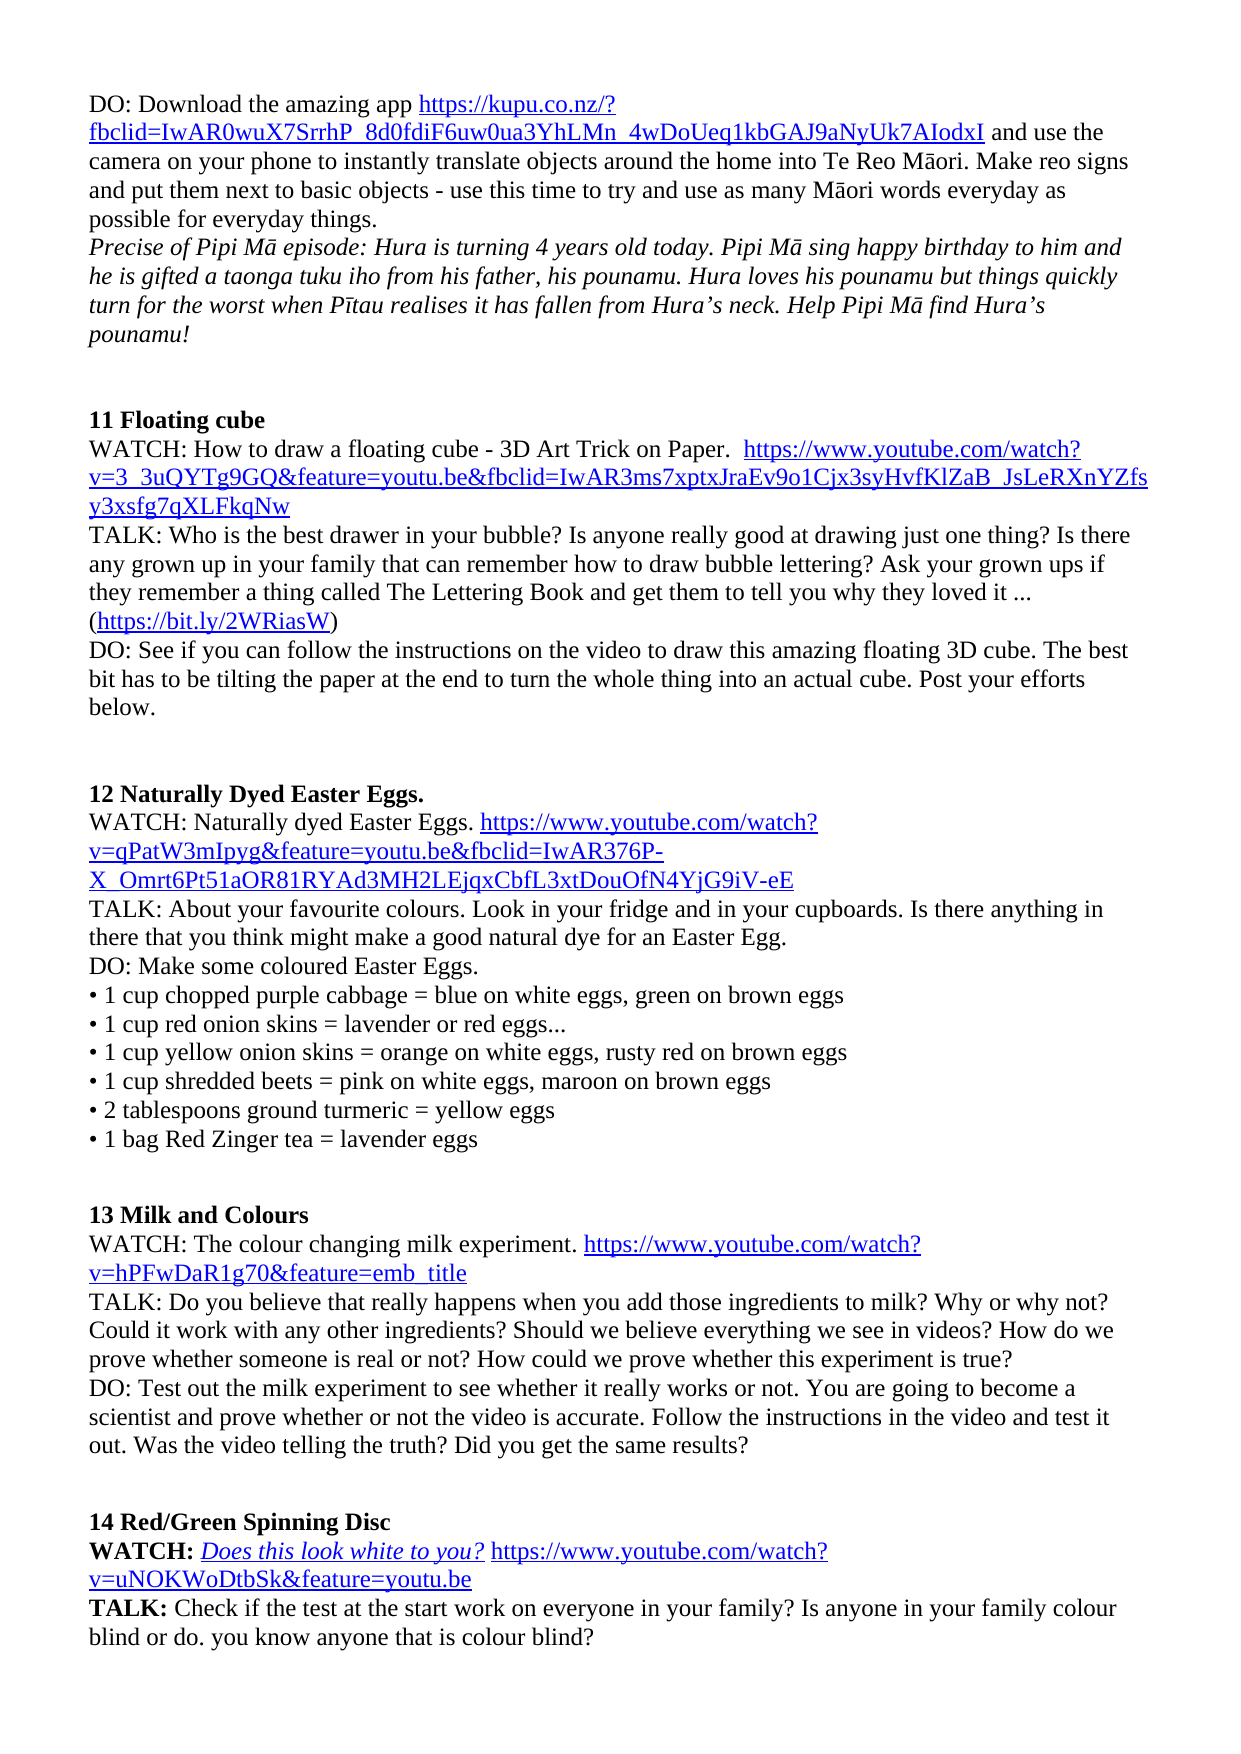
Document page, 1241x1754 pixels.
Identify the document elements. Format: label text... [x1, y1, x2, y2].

text DO: Test out the milk experiment to see whether it really works or not. You are going to become a scientist and prove whether or not the video is accurate. Follow the instructions in the video and test it out. Was the video telling the truth? Did you get the same results? [89, 1373, 1152, 1459]
text DO: See if you can follow the instructions on the video to draw this amazing floating 3D cube. The best bit has to be tilting the paper at the end to turn the whole thing into an actual cube. Post your efforts below. [89, 635, 1152, 721]
text • 1 cup chopped purple cabbage = blue on white eggs, green on brown eggs • 1 cup red onion skins = lavender or red eggs... [89, 980, 1152, 1037]
text TALK: Who is the best drawer in your bubble? Is anyone really good at drawing just one thing? Is there any grown up in your family that can remember how to draw bubble lettering? Ask your grown ups if they remember a thing called The Lettering Book and get them to tell you why they loved it ... (https://bit.ly/2WRiasW) [89, 520, 1152, 635]
text TALK: About your favourite colours. Look in your fridge and in your cupboards. Is there anything in there that you think might make a good natural dye for an Easter Egg. [89, 894, 1152, 951]
text WATCH: Does this look white to you? https://www.youtube.com/watch?v=uNOKWoDtbSk&feature=youtu.be [89, 1536, 1152, 1593]
text Precise of Pipi Mā episode: Hura is turning 4 years old today. Pipi Mā sing happy birthday to him and he is gifted a taonga tuku iho from his father, his pounamu. Hura loves his pounamu but things quickly turn for the worst when Pītau realises it has fallen from Hura’s neck. Help Pipi Mā find Hura’s pounamu! [89, 232, 1152, 347]
text WATCH: How to draw a floating cube - 3D Art Trick on Paper. https://www.youtube.com/watch?v=3_3uQYTg9GQ&feature=youtu.be&fbclid=IwAR3ms7xptxJraEv9o1Cjx3syHvfKlZaB_JsLeRXnYZfsy3xsfg7qXLFkqNw [89, 434, 1152, 520]
text TALK: Check if the test at the start work on everyone in your family? Is anyone in your family colour blind or do. you know anyone that is colour blind? [89, 1593, 1152, 1651]
text 11 Floating cube [89, 405, 1152, 434]
text 13 Milk and Colours [89, 1200, 1152, 1229]
text TALK: Do you believe that really happens when you add those ingredients to milk? Why or why not? Could it work with any other ingredients? Should we believe everything we see in videos? How do we prove whether someone is real or not? How could we prove whether this experiment is true? [89, 1287, 1152, 1373]
text DO: Make some coloured Easter Eggs. [89, 951, 1152, 980]
text DO: Download the amazing app https://kupu.co.nz/?fbclid=IwAR0wuX7SrrhP_8d0fdiF6uw0ua3YhLMn_4wDoUeq1kbGAJ9aNyUk7AIodxI and use the camera on your phone to instantly translate objects around the home into Te Reo Māori. Make reo signs and put them next to basic objects - use this time to try and use as many Māori words everyday as possible for everyday things. [89, 89, 1152, 232]
text 14 Red/Green Spinning Disc [89, 1507, 1152, 1536]
text • 1 cup yellow onion skins = orange on white eggs, rusty red on brown eggs • 1 cup shredded beets = pink on white eggs, maroon on brown eggs • 2 tablespoons ground turmeric = yellow eggs • 1 bag Red Zinger tea = lavender eggs [89, 1037, 1152, 1152]
text WATCH: The colour changing milk experiment. https://www.youtube.com/watch?v=hPFwDaR1g70&feature=emb_title [89, 1229, 1152, 1287]
text 12 Naturally Dyed Easter Eggs. [89, 779, 1152, 807]
text WATCH: Naturally dyed Easter Eggs. https://www.youtube.com/watch?v=qPatW3mIpyg&feature=youtu.be&fbclid=IwAR376P-X_Omrt6Pt51aOR81RYAd3MH2LEjqxCbfL3xtDouOfN4YjG9iV-eE [89, 807, 1152, 894]
